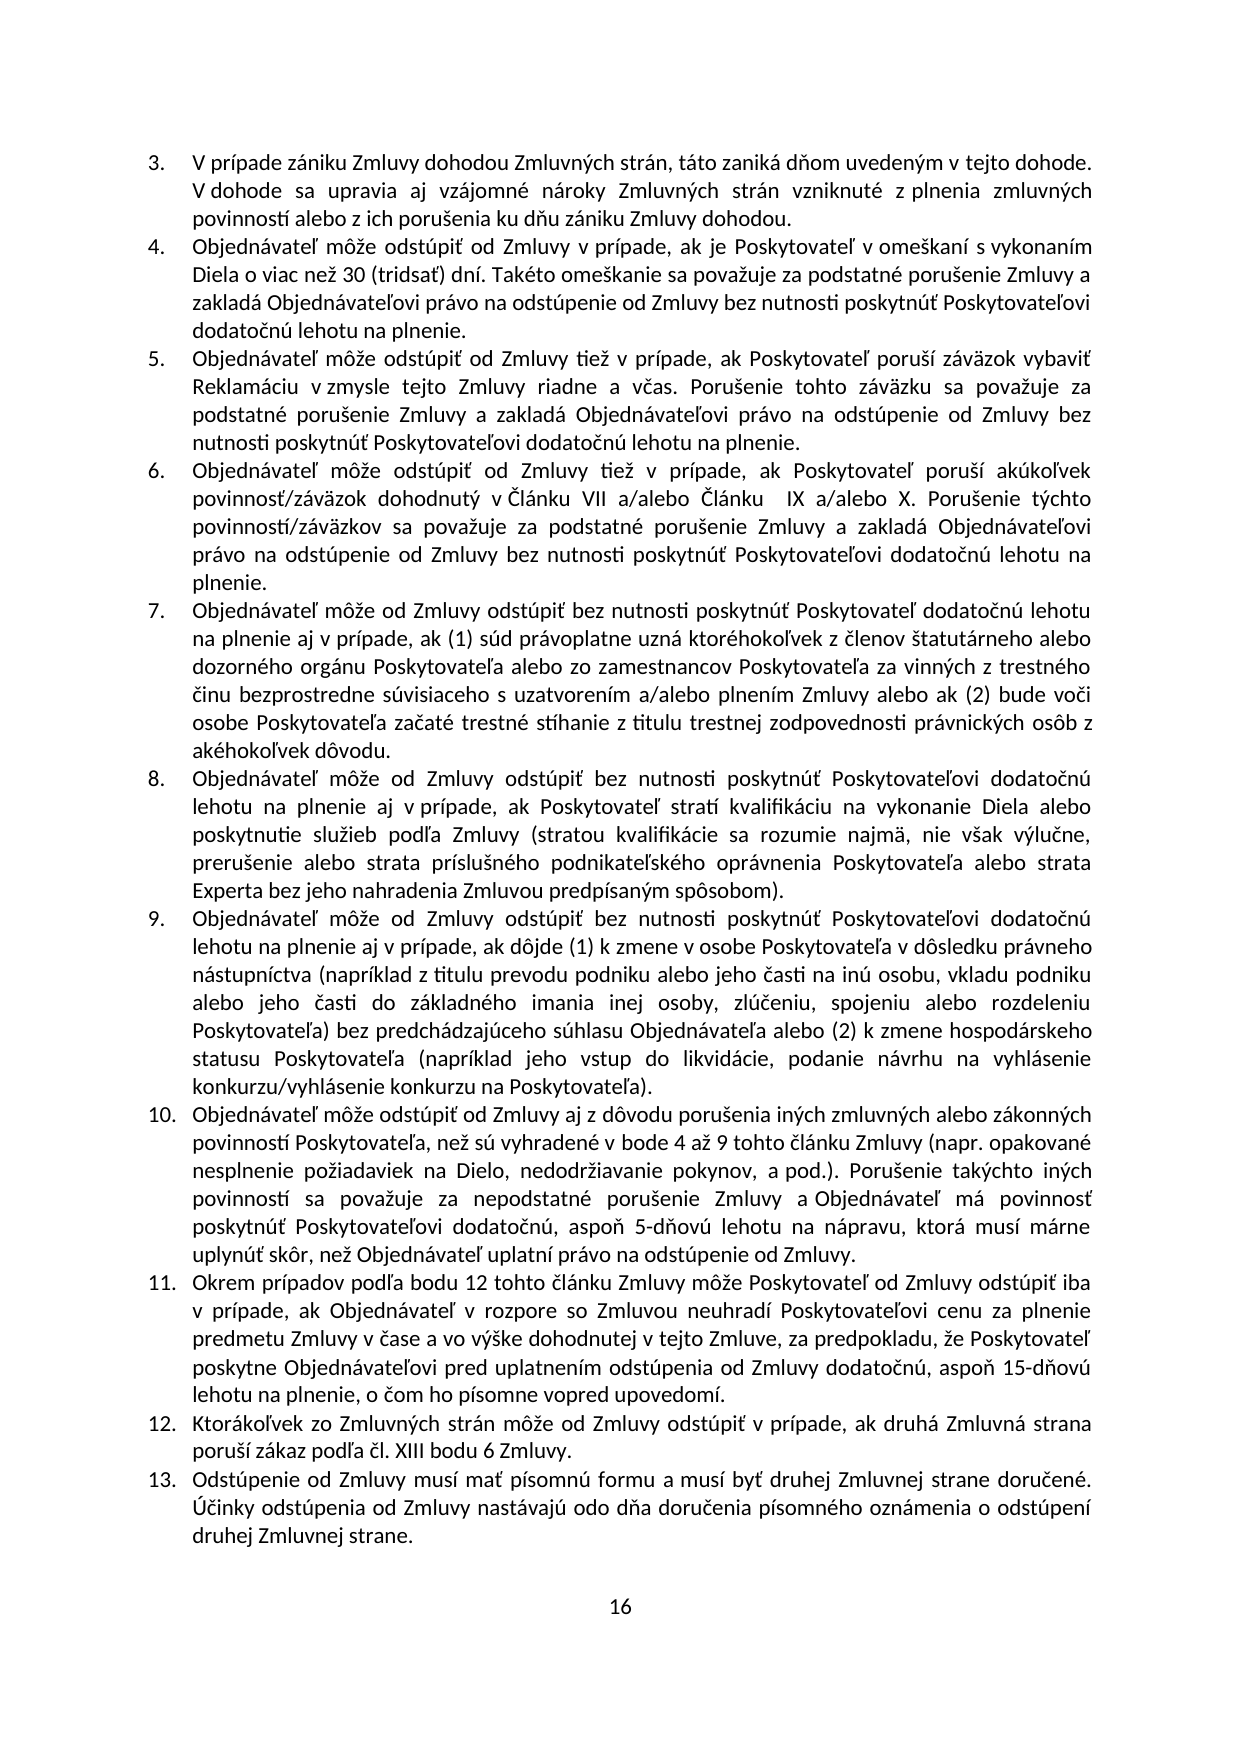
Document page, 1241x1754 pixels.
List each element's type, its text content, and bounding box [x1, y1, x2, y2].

list Objednávateľ môže odstúpiť od Zmluvy tiež v prípade, ak Poskytovateľ poruší akúkoľvek povinnosť/záväzok dohodnutý v Článku VII a/alebo Článku IX a/alebo X. Porušenie týchto povinností/záväzkov sa považuje za podstatné porušenie Zmluvy a zakladá Objednávateľovi právo na odstúpenie od Zmluvy bez nutnosti poskytnúť Poskytovateľovi dodatočnú lehotu na plnenie. [148, 456, 1092, 596]
list Objednávateľ môže odstúpiť od Zmluvy tiež v prípade, ak Poskytovateľ poruší záväzok vybaviť Reklamáciu v zmysle tejto Zmluvy riadne a včas. Porušenie tohto záväzku sa považuje za podstatné porušenie Zmluvy a zakladá Objednávateľovi právo na odstúpenie od Zmluvy bez nutnosti poskytnúť Poskytovateľovi dodatočnú lehotu na plnenie. [148, 344, 1092, 456]
list Ktorákoľvek zo Zmluvných strán môže od Zmluvy odstúpiť v prípade, ak druhá Zmluvná strana poruší zákaz podľa čl. XIII bodu 6 Zmluvy. [148, 1409, 1092, 1465]
list Odstúpenie od Zmluvy musí mať písomnú formu a musí byť druhej Zmluvnej strane doručené. Účinky odstúpenia od Zmluvy nastávajú odo dňa doručenia písomného oznámenia o odstúpení druhej Zmluvnej strane. [148, 1465, 1092, 1549]
list Objednávateľ môže odstúpiť od Zmluvy v prípade, ak je Poskytovateľ v omeškaní s vykonaním Diela o viac než 30 (tridsať) dní. Takéto omeškanie sa považuje za podstatné porušenie Zmluvy a zakladá Objednávateľovi právo na odstúpenie od Zmluvy bez nutnosti poskytnúť Poskytovateľovi dodatočnú lehotu na plnenie. [148, 232, 1092, 344]
list Objednávateľ môže odstúpiť od Zmluvy aj z dôvodu porušenia iných zmluvných alebo zákonných povinností Poskytovateľa, než sú vyhradené v bode 4 až 9 tohto článku Zmluvy (napr. opakované nesplnenie požiadaviek na Dielo, nedodržiavanie pokynov, a pod.). Porušenie takýchto iných povinností sa považuje za nepodstatné porušenie Zmluvy a Objednávateľ má povinnosť poskytnúť Poskytovateľovi dodatočnú, aspoň 5-dňovú lehotu na nápravu, ktorá musí márne uplynúť skôr, než Objednávateľ uplatní právo na odstúpenie od Zmluvy. [148, 1100, 1092, 1268]
list Okrem prípadov podľa bodu 12 tohto článku Zmluvy môže Poskytovateľ od Zmluvy odstúpiť iba v prípade, ak Objednávateľ v rozpore so Zmluvou neuhradí Poskytovateľovi cenu za plnenie predmetu Zmluvy v čase a vo výške dohodnutej v tejto Zmluve, za predpokladu, že Poskytovateľ poskytne Objednávateľovi pred uplatnením odstúpenia od Zmluvy dodatočnú, aspoň 15-dňovú lehotu na plnenie, o čom ho písomne vopred upovedomí. [148, 1268, 1092, 1409]
list Objednávateľ môže od Zmluvy odstúpiť bez nutnosti poskytnúť Poskytovateľovi dodatočnú lehotu na plnenie aj v prípade, ak dôjde (1) k zmene v osobe Poskytovateľa v dôsledku právneho nástupníctva (napríklad z titulu prevodu podniku alebo jeho časti na inú osobu, vkladu podniku alebo jeho časti do základného imania inej osoby, zlúčeniu, spojeniu alebo rozdeleniu Poskytovateľa) bez predchádzajúceho súhlasu Objednávateľa alebo (2) k zmene hospodárskeho statusu Poskytovateľa (napríklad jeho vstup do likvidácie, podanie návrhu na vyhlásenie konkurzu/vyhlásenie konkurzu na Poskytovateľa). [148, 904, 1092, 1100]
list Objednávateľ môže od Zmluvy odstúpiť bez nutnosti poskytnúť Poskytovateľovi dodatočnú lehotu na plnenie aj v prípade, ak Poskytovateľ stratí kvalifikáciu na vykonanie Diela alebo poskytnutie služieb podľa Zmluvy (stratou kvalifikácie sa rozumie najmä, nie však výlučne, prerušenie alebo strata príslušného podnikateľského oprávnenia Poskytovateľa alebo strata Experta bez jeho nahradenia Zmluvou predpísaným spôsobom). [148, 764, 1092, 904]
list Objednávateľ môže od Zmluvy odstúpiť bez nutnosti poskytnúť Poskytovateľ dodatočnú lehotu na plnenie aj v prípade, ak (1) súd právoplatne uzná ktoréhokoľvek z členov štatutárneho alebo dozorného orgánu Poskytovateľa alebo zo zamestnancov Poskytovateľa za vinných z trestného činu bezprostredne súvisiaceho s uzatvorením a/alebo plnením Zmluvy alebo ak (2) bude voči osobe Poskytovateľa začaté trestné stíhanie z titulu trestnej zodpovednosti právnických osôb z akéhokoľvek dôvodu. [148, 596, 1092, 764]
list V prípade zániku Zmluvy dohodou Zmluvných strán, táto zaniká dňom uvedeným v tejto dohode. V dohode sa upravia aj vzájomné nároky Zmluvných strán vzniknuté z plnenia zmluvných povinností alebo z ich porušenia ku dňu zániku Zmluvy dohodou. [148, 148, 1092, 232]
